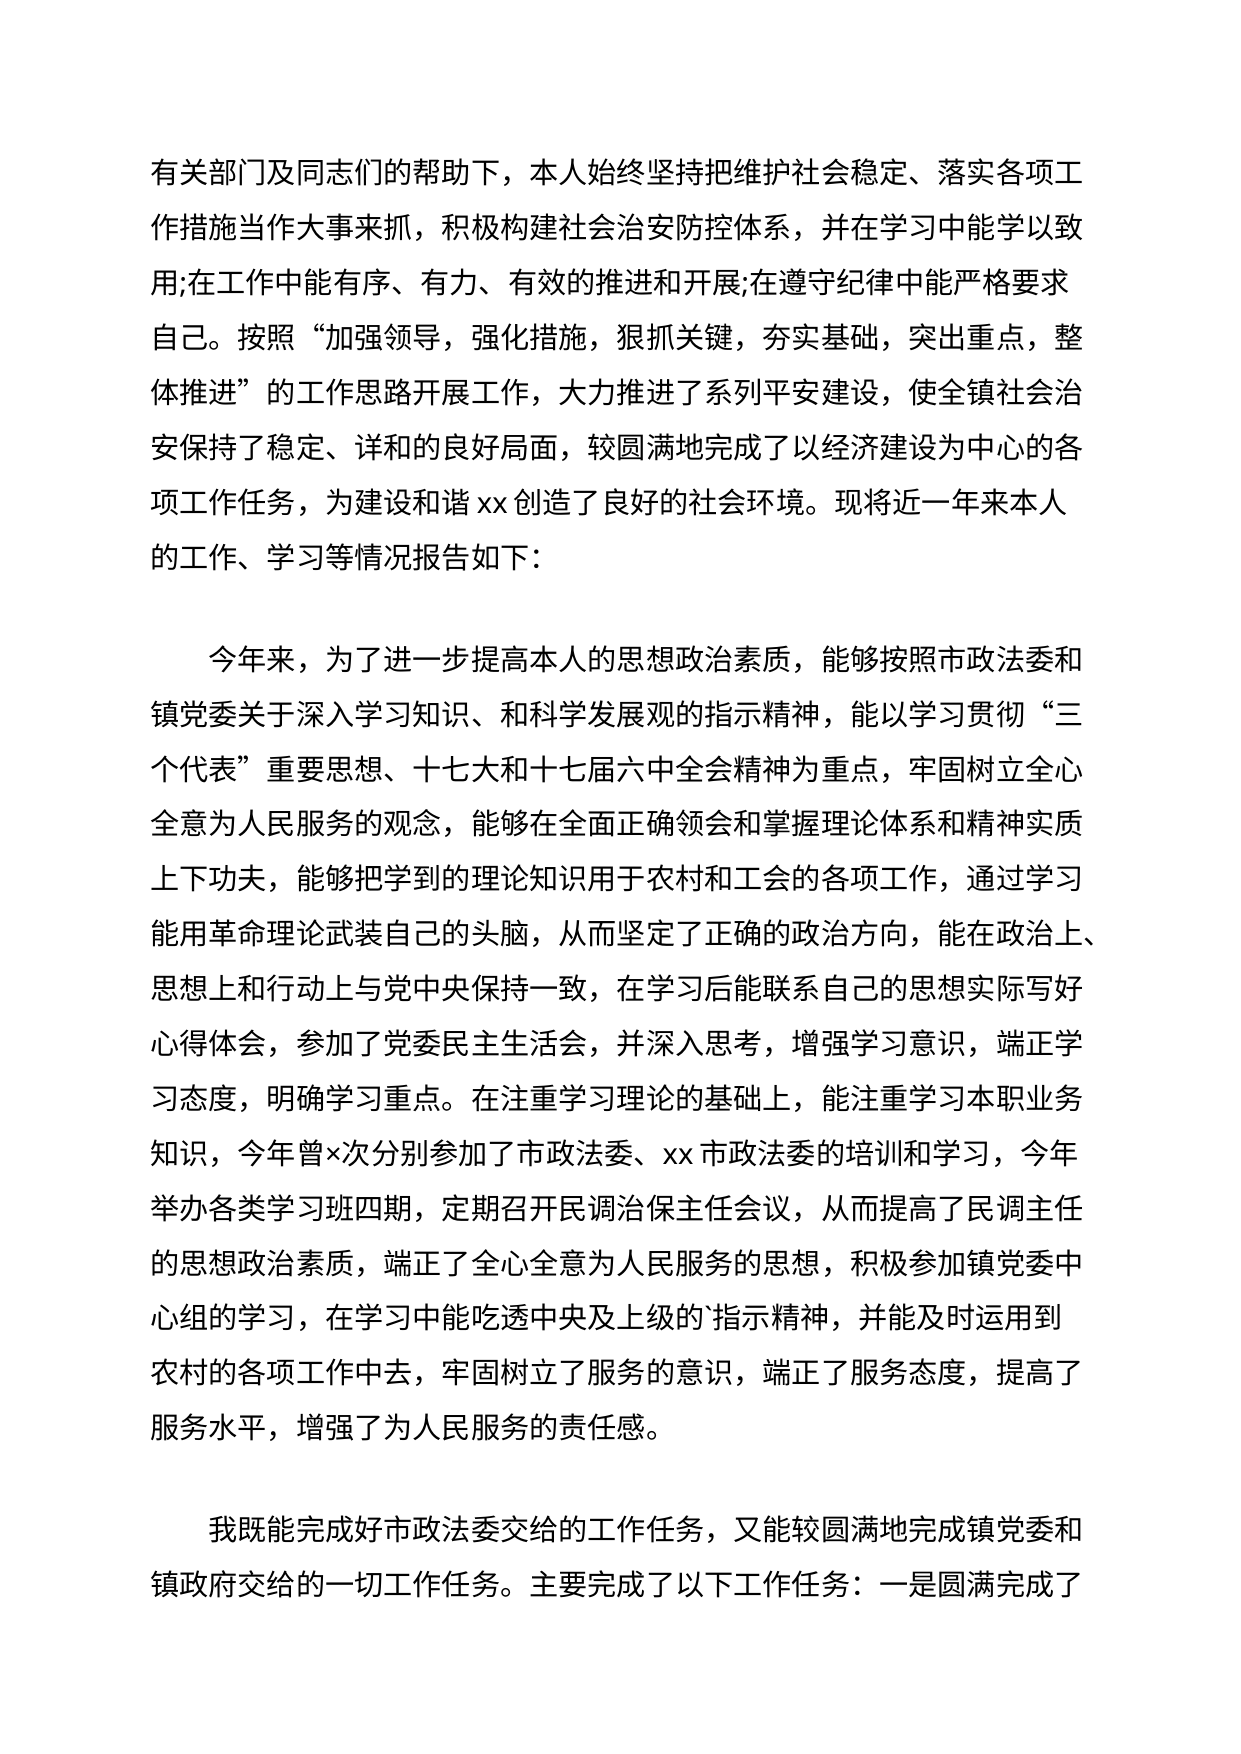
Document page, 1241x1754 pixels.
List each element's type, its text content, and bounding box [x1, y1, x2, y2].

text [150, 1507, 1090, 1604]
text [150, 150, 1090, 577]
text 今年来，为了进一步提高本人的思想政治素质，能够按照市政法委和镇党委关于深入学习知识、和科学发展观的指示精神，能以学习贯彻“三个代表”重要思想、十七大和十七届六中全会精神为重点，牢固树立全心全意为人民服务的观念，能够在全面正确领会和掌握理论体系和精神实质上下功夫，能够把学到的理论知识用于农村和工会的各项工作，通过学习能用革命理论武装自己的头脑，从而坚定了正确的政治方向，能在政治上、思想上和行动上与党中央保持一致，在学习后能联系自己的思想实际写好心得体会，参加了党委民主生活会，并深入思考，增强学习意识，端正学习态度，明确学习重点。在注重学习理论的基础上，能注重学习本职业务知识，今年曾×次分别参加了市政法委、xx市政法委的培训和学习，今年举办各类学习班四期，定期召开民调治保主任会议，从而提高了民调主任的思想政治素质，端正了全心全意为人民服务的思想，积极参加镇党委中心组的学习，在学习中能吃透中央及上级的`指示精神，并能及时运用到农村的各项工作中去，牢固树立了服务的意识，端正了服务态度，提高了服务水平，增强了为人民服务的责任感。 [150, 636, 1090, 1447]
